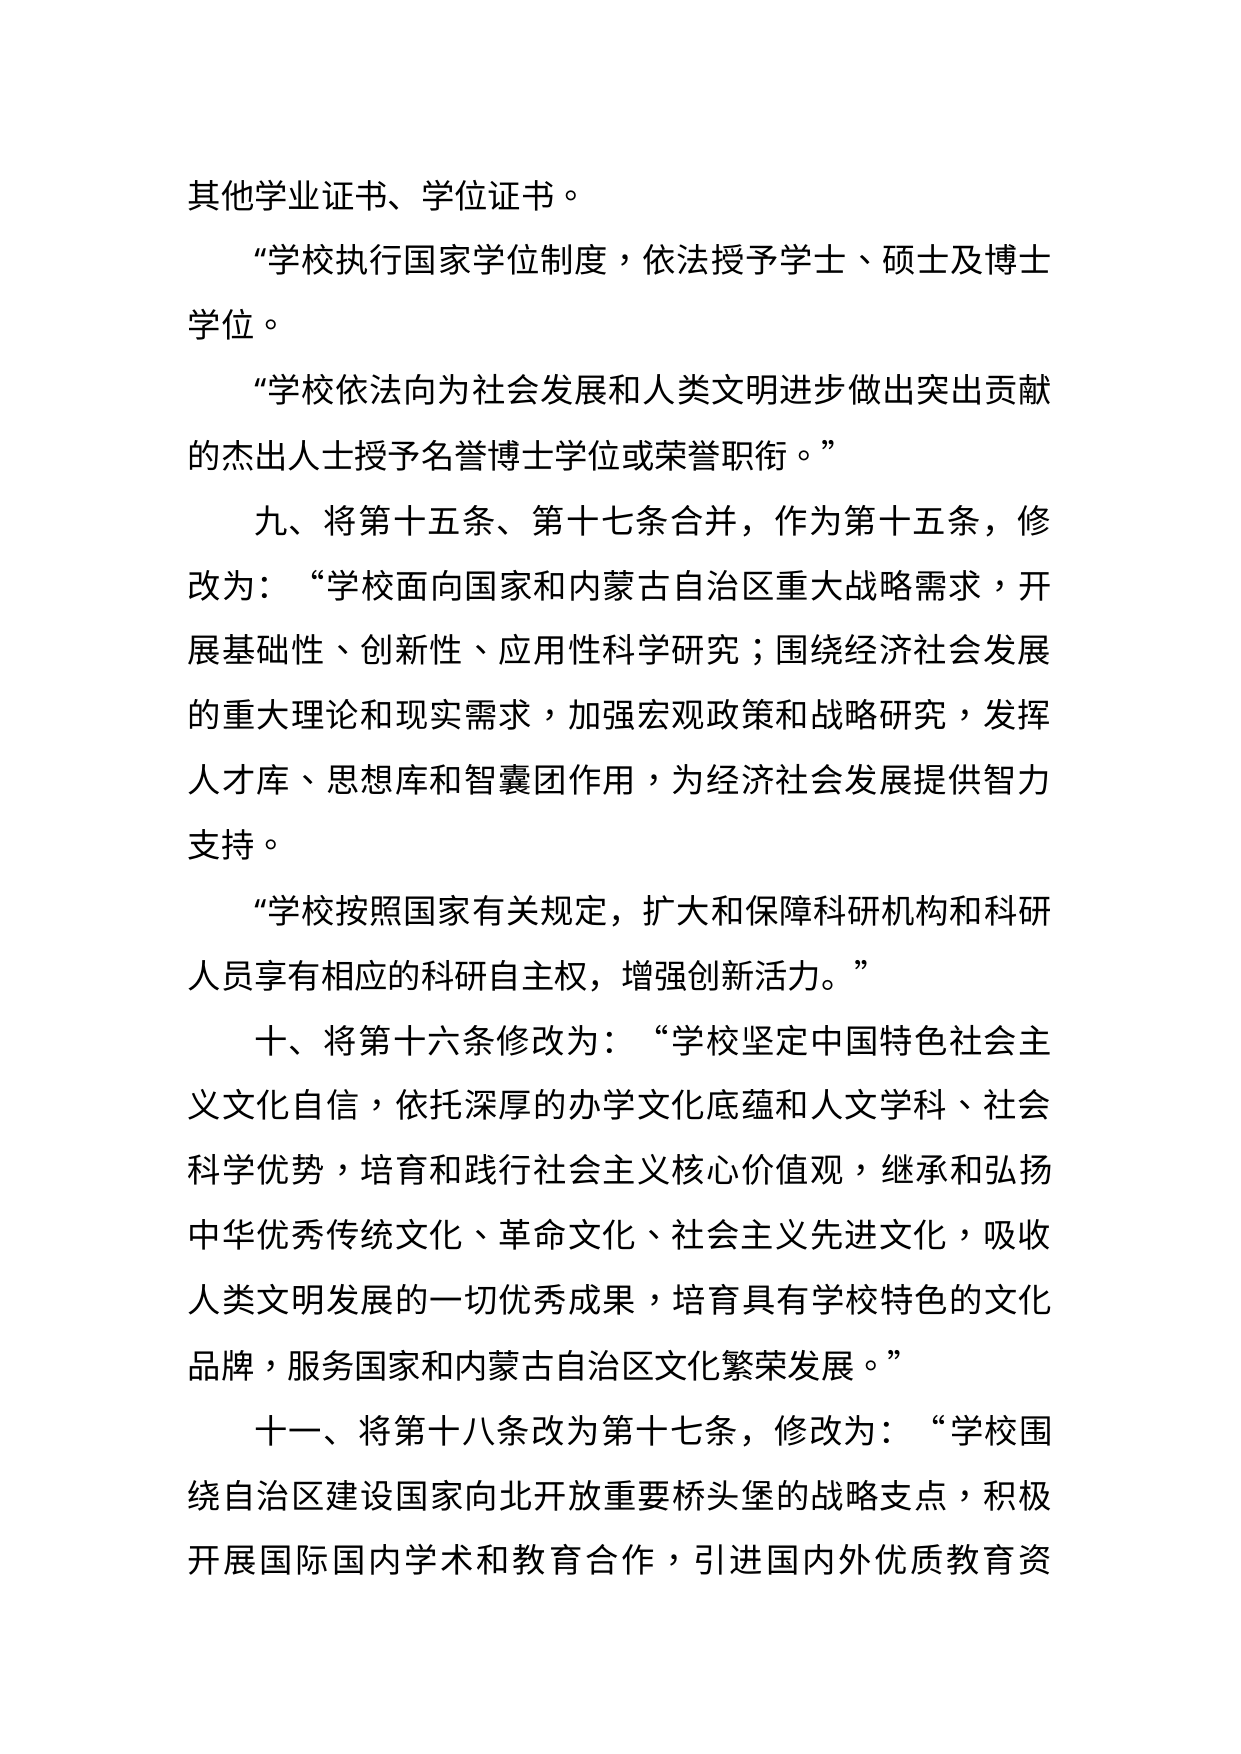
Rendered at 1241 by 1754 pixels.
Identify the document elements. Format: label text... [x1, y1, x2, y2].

text 九、将第十五条、第十七条合并，作为第十五条，修改为：“学校面向国家和内蒙古自治区重大战略需求，开展基础性、创新性、应用性科学研究；围绕经济社会发展的重大理论和现实需求，加强宏观政策和战略研究，发挥人才库、思想库和智囊团作用，为经济社会发展提供智力支持。 [187, 487, 1053, 877]
text 十、将第十六条修改为：“学校坚定中国特色社会主义文化自信，依托深厚的办学文化底蕴和人文学科、社会科学优势，培育和践行社会主义核心价值观，继承和弘扬中华优秀传统文化、革命文化、社会主义先进文化，吸收人类文明发展的一切优秀成果，培育具有学校特色的文化品牌，服务国家和内蒙古自治区文化繁荣发展。” [187, 1007, 1053, 1397]
text “学校按照国家有关规定，扩大和保障科研机构和科研人员享有相应的科研自主权，增强创新活力。” [187, 877, 1053, 1007]
text “学校执行国家学位制度，依法授予学士、硕士及博士学位。 [187, 227, 1053, 357]
text “学校依法向为社会发展和人类文明进步做出突出贡献的杰出人士授予名誉博士学位或荣誉职衔。” [187, 357, 1053, 487]
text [187, 1397, 1053, 1592]
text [187, 162, 1053, 227]
